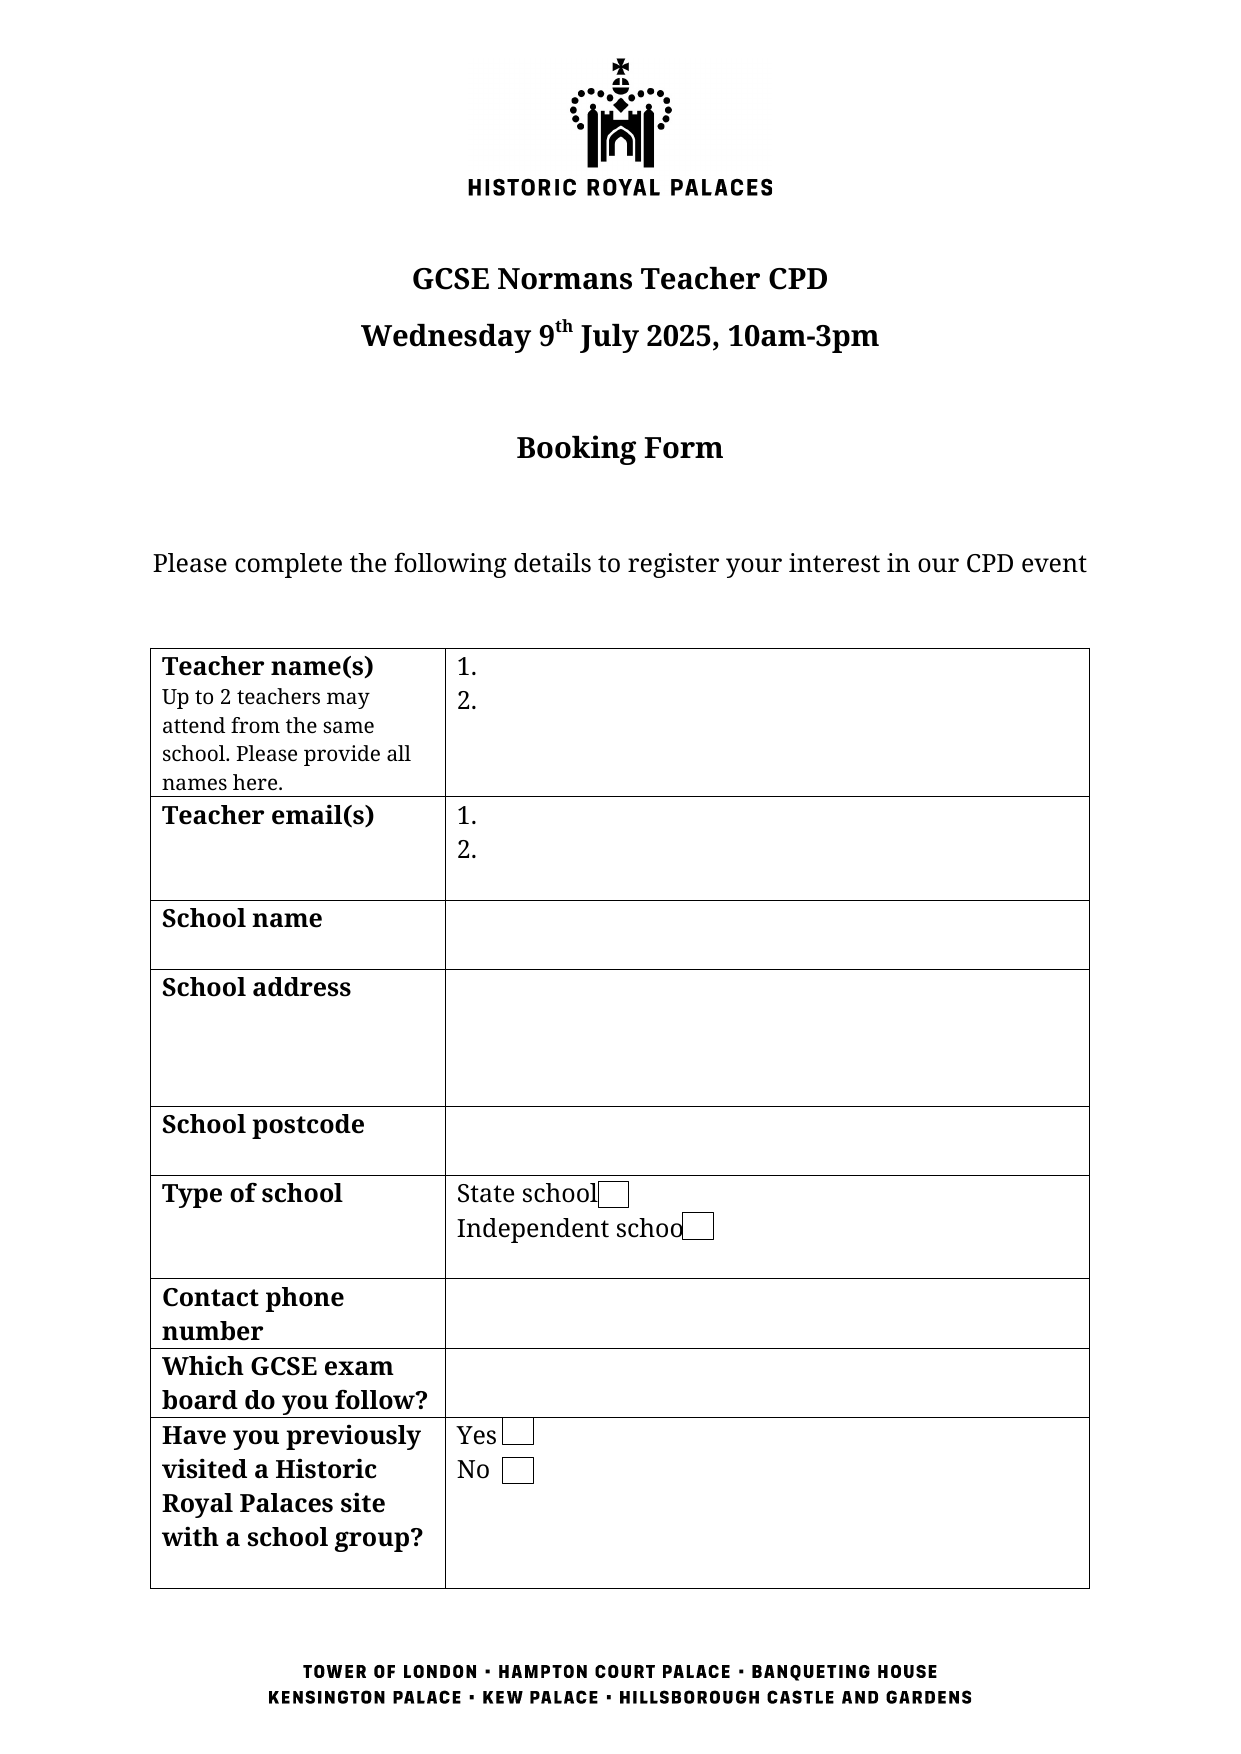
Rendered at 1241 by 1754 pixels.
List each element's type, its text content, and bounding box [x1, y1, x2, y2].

text Please complete the following details to register your interest in our CPD event [150, 546, 1090, 580]
table_cell [446, 1279, 1089, 1347]
table_cell Type of school [151, 1176, 445, 1278]
text Wednesday 9th July 2025, 10am-3pm [150, 315, 1090, 354]
table_cell School address [151, 970, 445, 1106]
table_cell [446, 970, 1089, 1106]
text GCSE Normans Teacher CPD [150, 258, 1090, 298]
text Booking Form [150, 427, 1090, 467]
table_cell [446, 901, 1089, 969]
table_cell 1. 2. [446, 797, 1089, 899]
table_cell School name [151, 901, 445, 969]
table_header 1. 2. [446, 649, 1089, 796]
picture [268, 1663, 972, 1704]
table_cell [446, 1349, 1089, 1417]
table_cell Teacher email(s) [151, 797, 445, 899]
table_cell [446, 1107, 1089, 1175]
table_cell Have you previously visited a Historic Royal Palaces site with a school group? [151, 1418, 445, 1588]
table_cell Yes No [446, 1418, 1089, 1588]
picture [468, 58, 773, 196]
table_cell State school Independent school [446, 1176, 1089, 1278]
table_cell Which GCSE exam board do you follow? [151, 1349, 445, 1417]
table_header Teacher name(s) Up to 2 teachers may attend from the same school. Please provide all names here. [151, 649, 445, 796]
table_cell Contact phone number [151, 1279, 445, 1347]
table_cell School postcode [151, 1107, 445, 1175]
